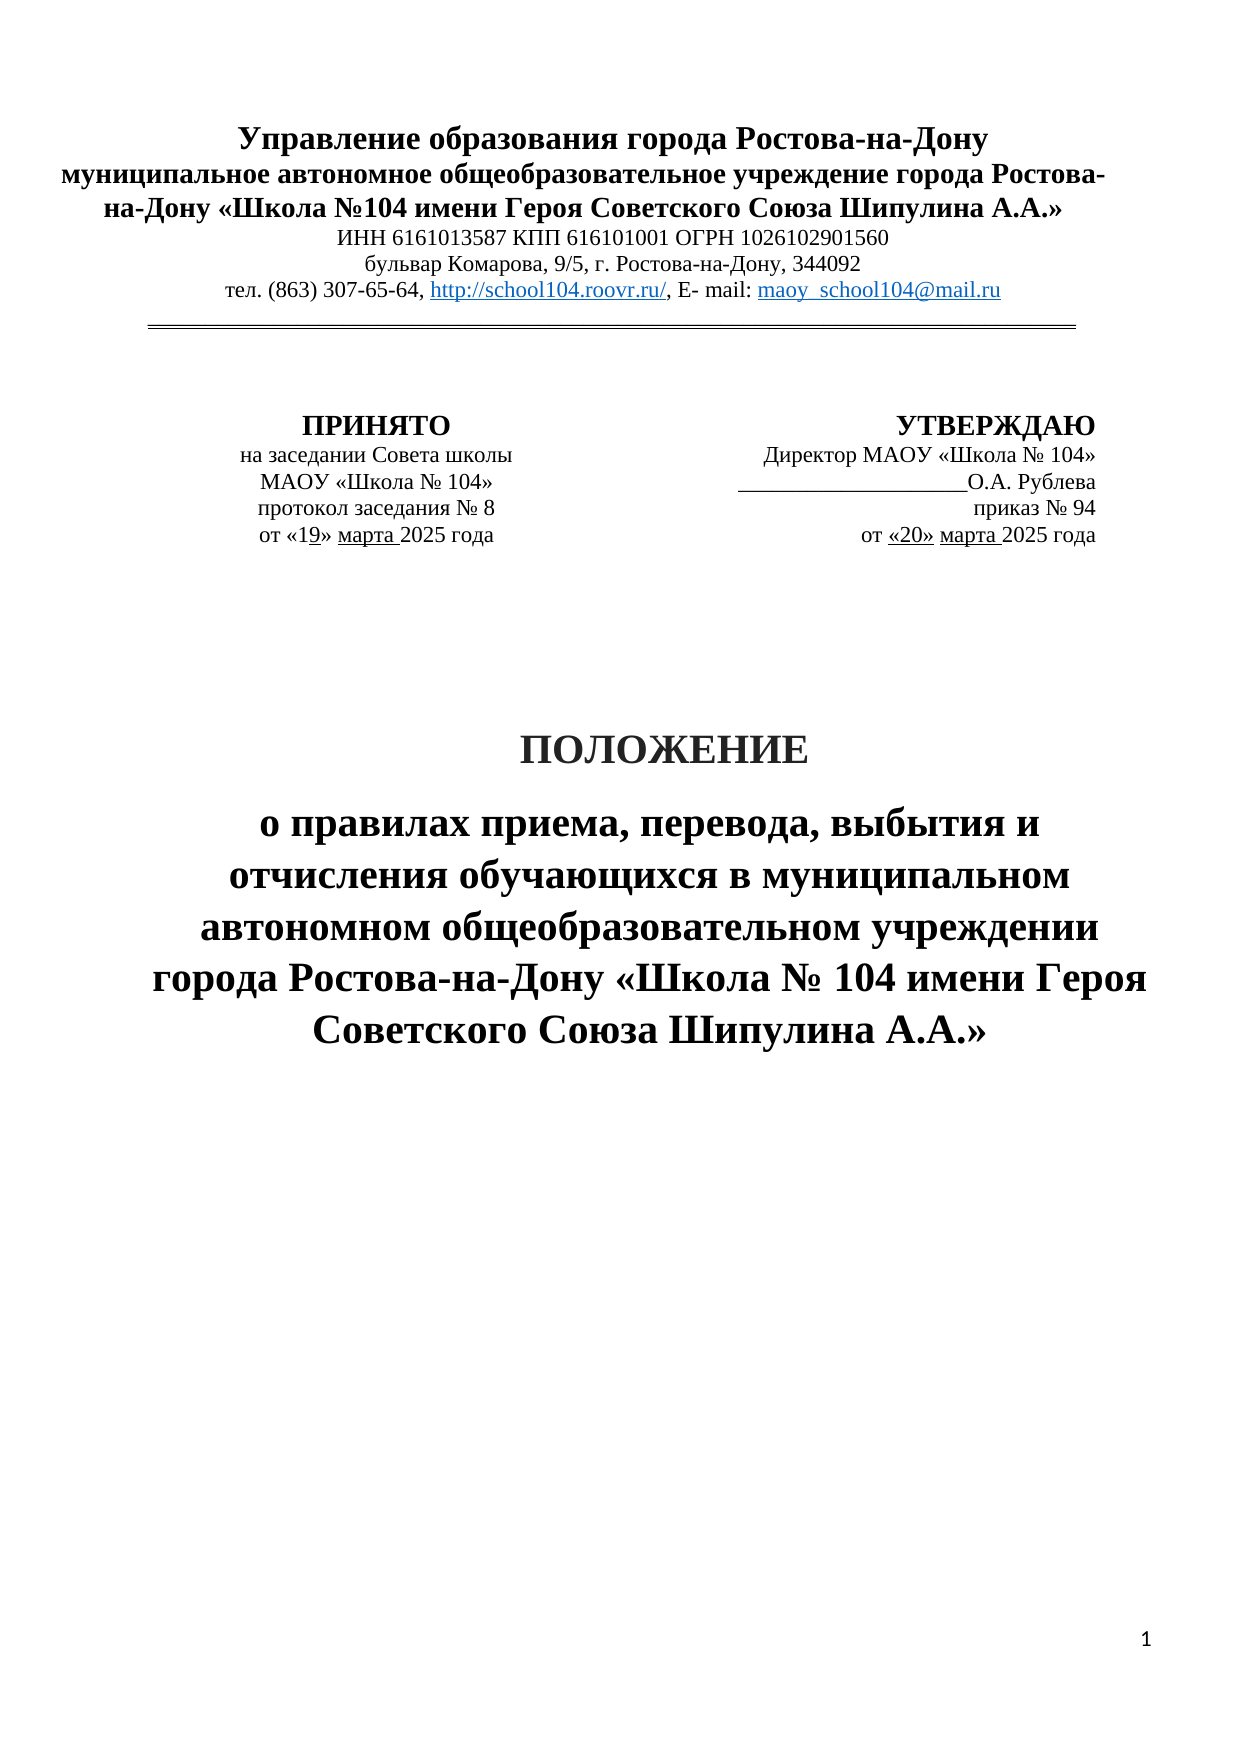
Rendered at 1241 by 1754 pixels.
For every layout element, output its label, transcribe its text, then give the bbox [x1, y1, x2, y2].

subtitle о правилах приема, перевода, выбытия и отчисления обучающихся в муниципальном автономном общеобразовательном учреждении города Ростова-на-Дону «Школа № 104 имени Героя Советского Союза Шипулина А.А.» [148, 798, 1152, 1052]
text Управление образования города Ростова-на-Дону [148, 118, 1078, 156]
text муниципальное автономное общеобразовательное учреждение города Ростова-на-Дону «Школа №104 имени Героя Советского Союза Шипулина А.А.» [59, 156, 1107, 223]
text тел. (863) 307-65-64, http://school104.roovr.ru/, Е- mail: maoy_school104@mail.ru [148, 276, 1078, 303]
text ИНН 6161013587 КПП 616101001 ОГРН 1026102901560 [148, 223, 1078, 250]
text ПОЛОЖЕНИЕ [177, 725, 1152, 773]
text _________________________________________________________________________________ [148, 303, 1078, 329]
table_header ПРИНЯТО на заседании Совета школы МАОУ «Школа № 104» протокол заседания № 8 от «19» марта 2025 года [177, 408, 679, 581]
text бульвар Комарова, 9/5, г. Ростова-на-Дону, 344092 [148, 250, 1078, 276]
table_header УТВЕРЖДАЮ Директор МАОУ «Школа № 104» ____________________О.А. Рублева приказ № 94 от «20» марта 2025 года [679, 408, 1181, 581]
